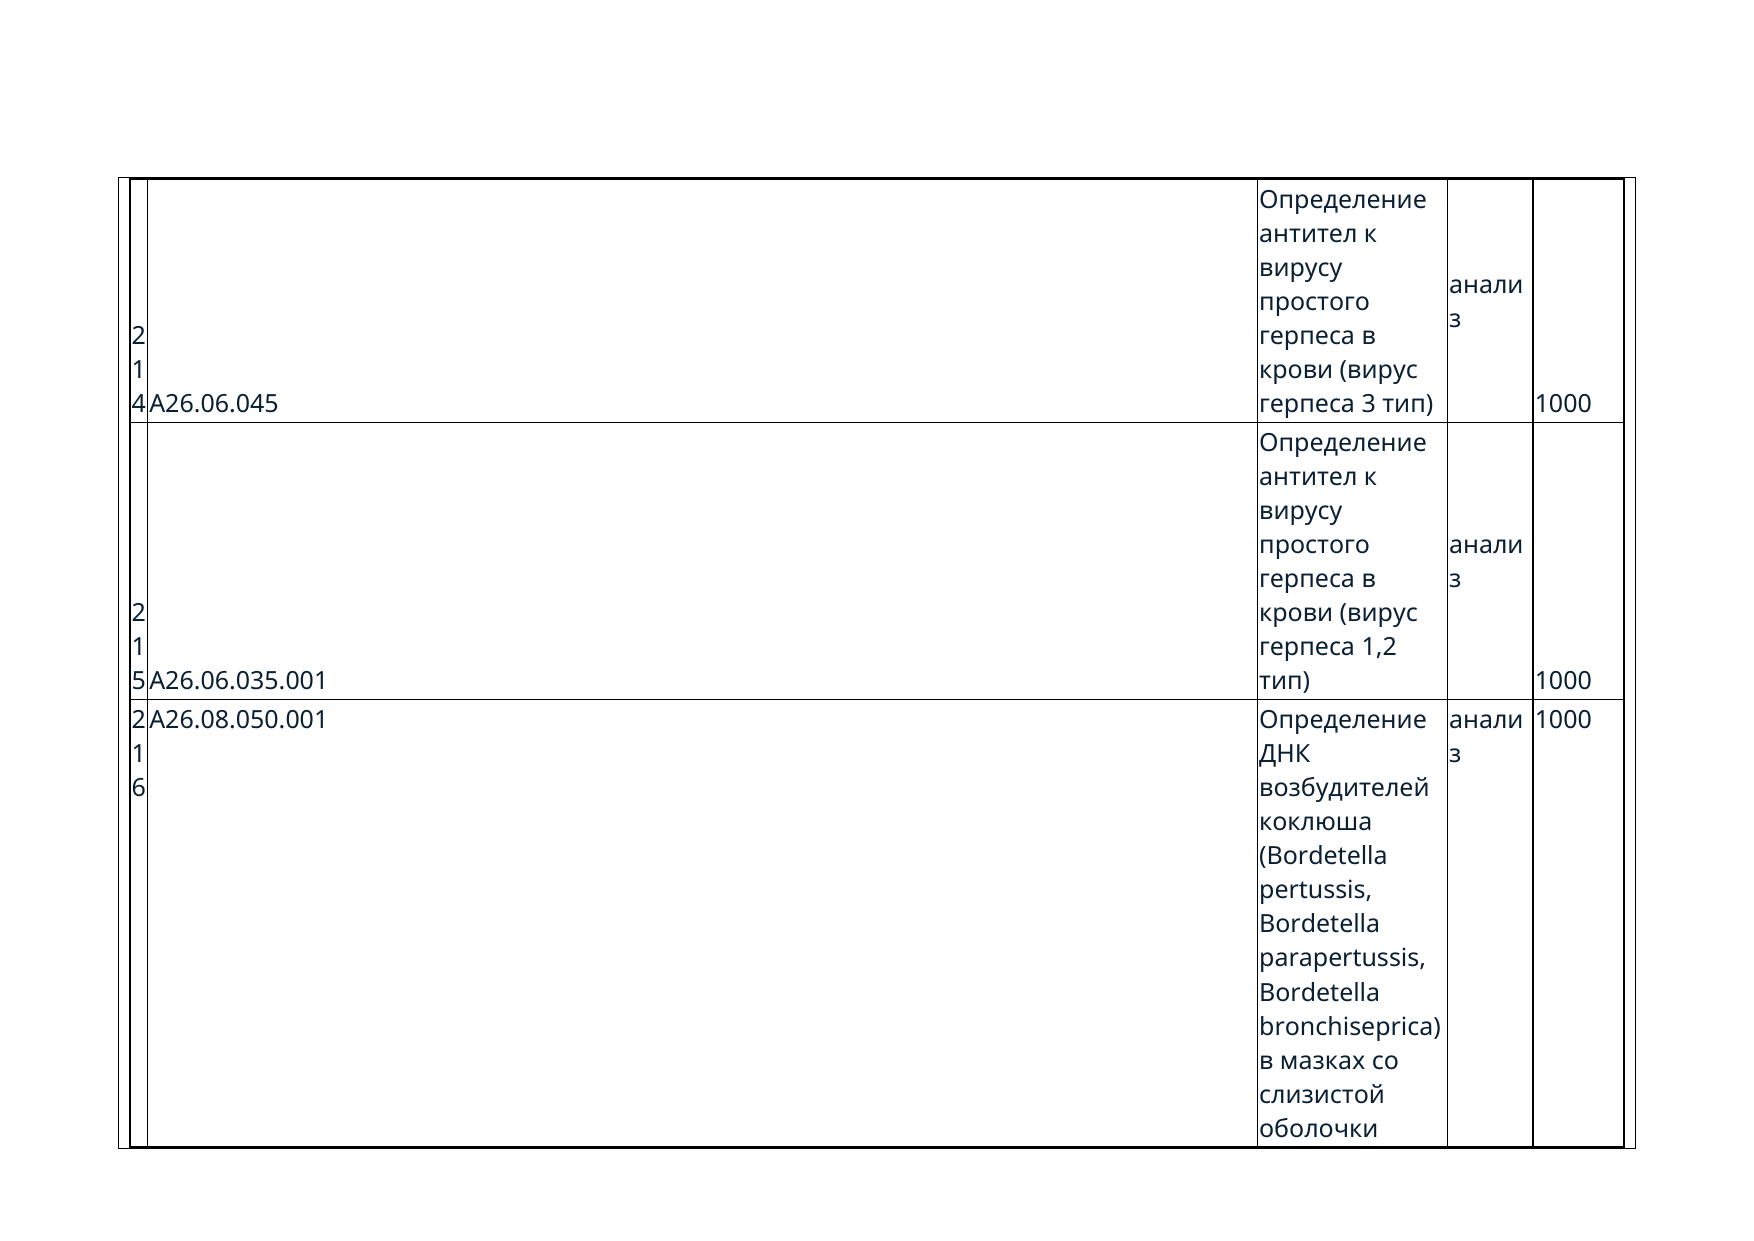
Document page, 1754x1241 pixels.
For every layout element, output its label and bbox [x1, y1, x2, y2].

table_header [131, 423, 147, 699]
table_header [148, 423, 1257, 699]
table_header [148, 700, 1257, 1146]
table_header [119, 178, 129, 1148]
table_header [131, 180, 147, 422]
table_header [1258, 180, 1447, 422]
table_header [1625, 178, 1635, 1148]
table_header [131, 700, 147, 1146]
table_header [1258, 423, 1447, 699]
table_header [1258, 700, 1447, 1146]
table_header [148, 180, 1257, 422]
